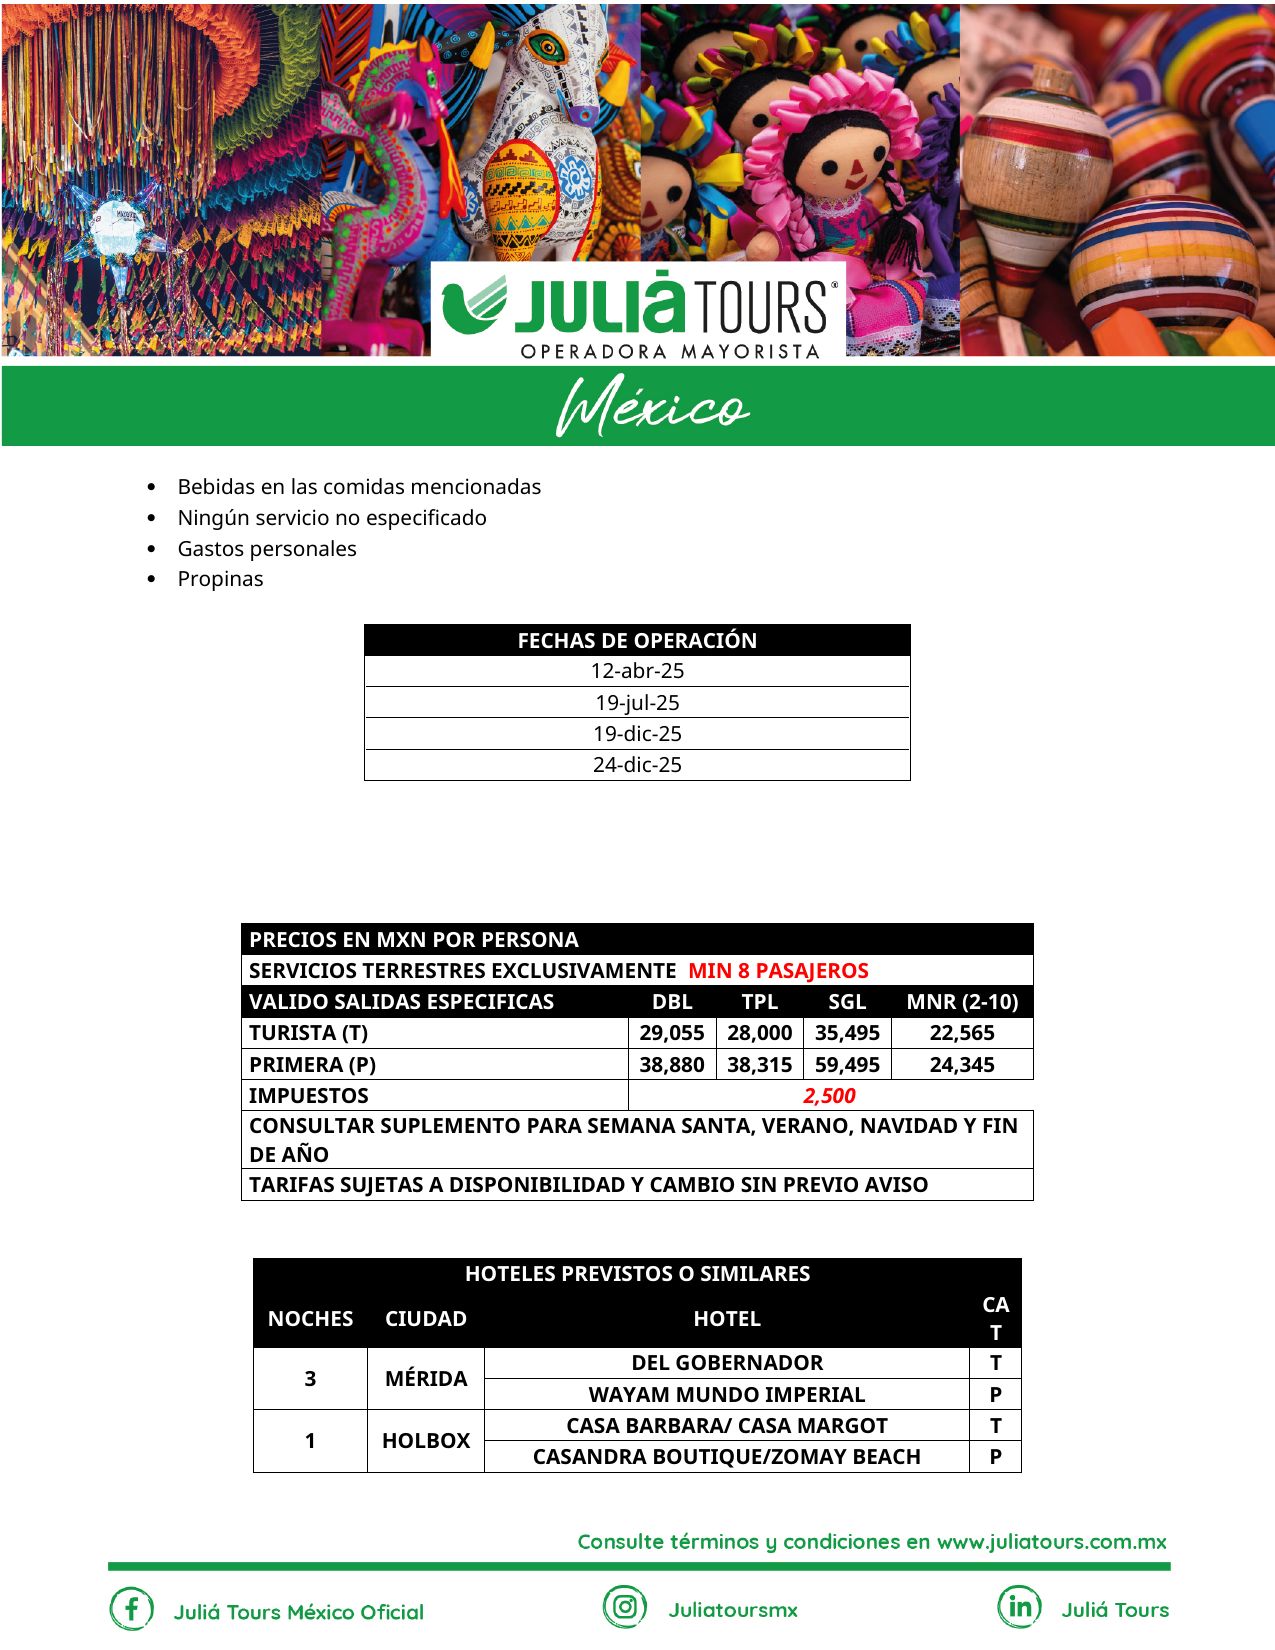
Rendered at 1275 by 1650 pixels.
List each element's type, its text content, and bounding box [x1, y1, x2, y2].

table_cell HOTEL [485, 1290, 969, 1347]
table_cell 29,055 [629, 1018, 716, 1048]
table_header FECHAS DE OPERACIÓN [366, 626, 909, 655]
table_cell 3 [254, 1348, 367, 1409]
table_cell 38,880 [629, 1049, 716, 1079]
table_cell TARIFAS SUJETAS A DISPONIBILIDAD Y CAMBIO SIN PREVIO AVISO [242, 1169, 1033, 1199]
table_cell PRIMERA (P) [242, 1049, 628, 1079]
table_cell SGL [804, 986, 891, 1017]
table_cell TURISTA (T) [242, 1018, 628, 1048]
list Ningún servicio no especificado [148, 503, 1186, 532]
table_cell 1 [254, 1410, 367, 1472]
table_cell MÉRIDA [368, 1348, 484, 1409]
table_cell 12-abr-25 [365, 656, 910, 686]
table_cell CONSULTAR SUPLEMENTO PARA SEMANA SANTA, VERANO, NAVIDAD Y FIN DE AÑO [242, 1111, 1033, 1168]
table_header PRECIOS EN MXN POR PERSONA [242, 924, 1033, 954]
table_cell T [970, 1348, 1021, 1378]
table_cell CIUDAD [368, 1290, 484, 1347]
table_cell DEL GOBERNADOR [485, 1348, 969, 1378]
table_cell P [970, 1441, 1021, 1472]
table_cell CAT [970, 1290, 1021, 1347]
table_cell P [970, 1379, 1021, 1409]
table_cell 19-jul-25 [365, 686, 910, 717]
list Gastos personales [148, 534, 1186, 562]
table_cell 19-dic-25 [365, 717, 910, 748]
table_cell MNR (2-10) [892, 986, 1033, 1017]
table_cell HOLBOX [368, 1410, 484, 1472]
table_cell IMPUESTOS [242, 1080, 628, 1110]
table_cell 22,565 [892, 1018, 1033, 1048]
list Bebidas en las comidas mencionadas [148, 472, 1186, 501]
table_header HOTELES PREVISTOS O SIMILARES [254, 1259, 1021, 1289]
table_cell CASA BARBARA/ CASA MARGOT [485, 1410, 969, 1440]
table_cell TPL [717, 986, 803, 1017]
list Propinas [148, 564, 1186, 593]
table_cell 59,495 [804, 1049, 891, 1079]
table_cell 2,500 [629, 1080, 1033, 1110]
table_cell 35,495 [804, 1018, 891, 1048]
table_cell 28,000 [717, 1018, 803, 1048]
table_cell 24-dic-25 [365, 749, 910, 780]
table_cell 38,315 [717, 1049, 803, 1079]
table_cell NOCHES [254, 1290, 367, 1347]
table_cell CASANDRA BOUTIQUE/ZOMAY BEACH [485, 1441, 969, 1472]
table_cell SERVICIOS TERRESTRES EXCLUSIVAMENTE MIN 8 PASAJEROS [242, 955, 1033, 985]
table_cell T [970, 1410, 1021, 1440]
table_cell WAYAM MUNDO IMPERIAL [485, 1379, 969, 1409]
table_cell 24,345 [892, 1049, 1033, 1079]
picture [1, 3, 1275, 1650]
table_cell VALIDO SALIDAS ESPECIFICAS [242, 986, 628, 1017]
table_cell DBL [629, 986, 716, 1017]
